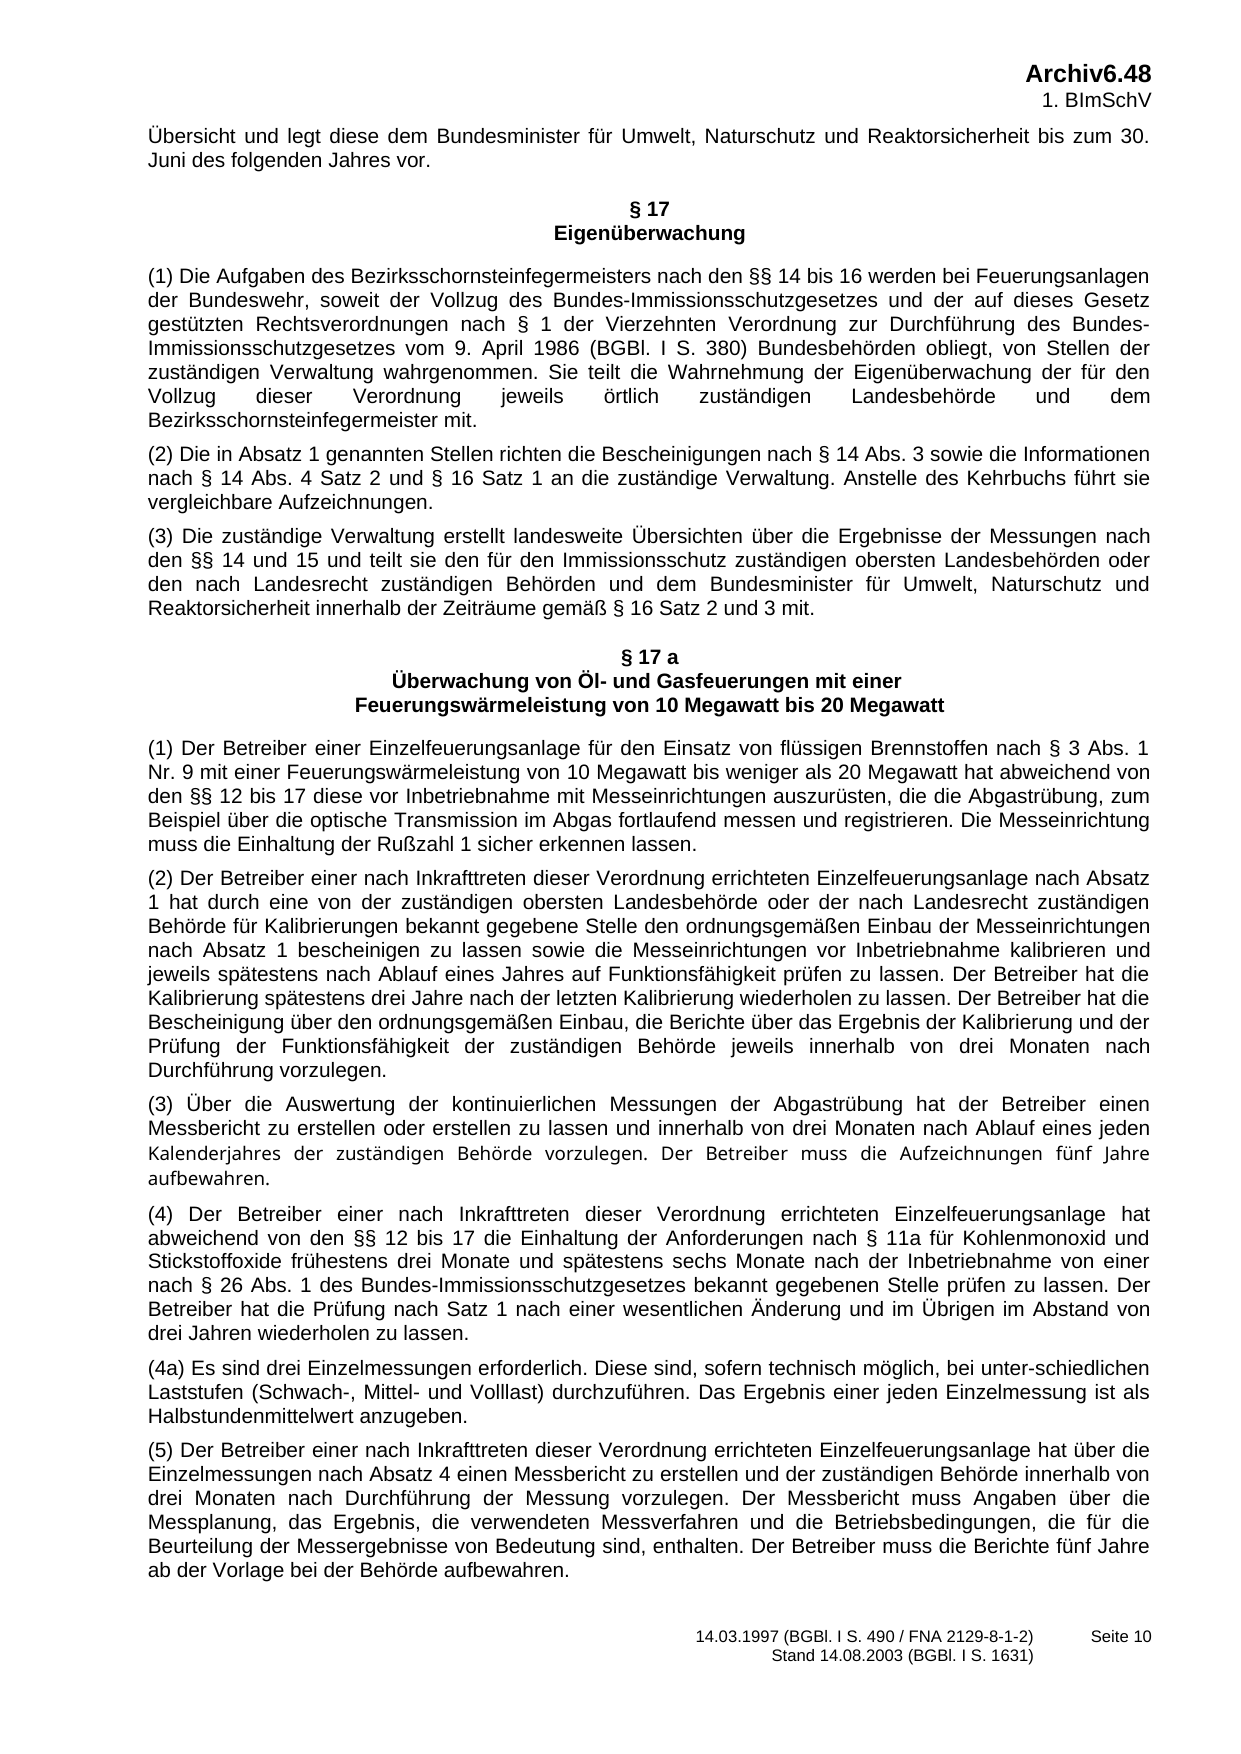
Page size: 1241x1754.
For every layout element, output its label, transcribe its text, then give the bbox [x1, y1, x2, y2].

text (1) Der Betreiber einer Einzelfeuerungsanlage für den Einsatz von flüssigen Brennstoffen nach § 3 Abs. 1 Nr. 9 mit einer Feuerungswärmeleistung von 10 Megawatt bis weniger als 20 Megawatt hat abweichend von den §§ 12 bis 17 diese vor Inbetriebnahme mit Messeinrichtungen auszurüsten, die die Abgastrübung, zum Beispiel über die optische Transmission im Abgas fortlaufend messen und registrieren. Die Messeinrichtung muss die Einhaltung der Rußzahl 1 sicher erkennen lassen. [148, 736, 1152, 856]
subtitle § 17 Eigenüberwachung [148, 197, 1152, 245]
text (2) Die in Absatz 1 genannten Stellen richten die Bescheinigungen nach § 14 Abs. 3 sowie die Informationen nach § 14 Abs. 4 Satz 2 und § 16 Satz 1 an die zuständige Verwaltung. Anstelle des Kehrbuchs führt sie vergleichbare Aufzeichnungen. [148, 442, 1152, 514]
subtitle § 17 a Überwachung von Öl- und Gasfeuerungen mit einer Feuerungswärmeleistung von 10 Megawatt bis 20 Megawatt [148, 645, 1152, 717]
text (1) Die Aufgaben des Bezirksschornsteinfegermeisters nach den §§ 14 bis 16 werden bei Feuerungsanlagen der Bundeswehr, soweit der Vollzug des Bundes-Immissionsschutzgesetzes und der auf dieses Gesetz gestützten Rechtsverordnungen nach § 1 der Vierzehnten Verordnung zur Durchführung des Bundes-Immissionsschutzgesetzes vom (BGBl. I S. 380) Bundesbehörden obliegt, von Stellen der zuständigen Verwaltung wahrgenommen. Sie teilt die Wahrnehmung der Eigenüberwachung der für den Vollzug dieser Verordnung jeweils örtlich zuständigen Landesbehörde und dem Bezirksschornsteinfegermeister mit. [148, 264, 1152, 432]
text (4a) Es sind drei Einzelmessungen erforderlich. Diese sind, sofern technisch möglich, bei unter-schiedlichen Laststufen (Schwach-, Mittel- und Volllast) durchzuführen. Das Ergebnis einer jeden Einzelmessung ist als Halbstundenmittelwert anzugeben. [148, 1356, 1152, 1427]
text (3) Über die Auswertung der kontinuierlichen Messungen der Abgastrübung hat der Betreiber einen Messbericht zu erstellen oder erstellen zu lassen und innerhalb von drei Monaten nach Ablauf eines jeden Kalenderjahres der zuständigen Behörde vorzulegen. Der Betreiber muss die Aufzeichnungen fünf Jahre aufbewahren. [148, 1092, 1152, 1191]
text (3) Die zuständige Verwaltung erstellt landesweite Übersichten über die Ergebnisse der Messungen nach den §§ 14 und 15 und teilt sie den für den Immissionsschutz zuständigen obersten Landesbehörden oder den nach Landesrecht zuständigen Behörden und dem Bundesminister für Umwelt, Naturschutz und Reaktorsicherheit innerhalb der Zeiträume gemäß § 16 Satz 2 und 3 mit. [148, 524, 1152, 620]
text (2) Der Betreiber einer nach Inkrafttreten dieser Verordnung errichteten Einzelfeuerungsanlage nach Absatz 1 hat durch eine von der zuständigen obersten Landesbehörde oder der nach Landesrecht zuständigen Behörde für Kalibrierungen bekannt gegebene Stelle den ordnungsgemäßen Einbau der Messeinrichtungen nach Absatz 1 bescheinigen zu lassen sowie die Messeinrichtungen vor Inbetriebnahme kalibrieren und jeweils spätestens nach Ablauf eines Jahres auf Funktionsfähigkeit prüfen zu lassen. Der Betreiber hat die Kalibrierung spätestens drei Jahre nach der letzten Kalibrierung wiederholen zu lassen. Der Betreiber hat die Bescheinigung über den ordnungsgemäßen Einbau, die Berichte über das Ergebnis der Kalibrierung und der Prüfung der Funktionsfähigkeit der zuständigen Behörde jeweils innerhalb von drei Monaten nach Durchführung vorzulegen. [148, 866, 1152, 1082]
text (5) Der Betreiber einer nach Inkrafttreten dieser Verordnung errichteten Einzelfeuerungsanlage hat über die Einzelmessungen nach Absatz 4 einen Messbericht zu erstellen und der zuständigen Behörde innerhalb von drei Monaten nach Durchführung der Messung vorzulegen. Der Messbericht muss Angaben über die Messplanung, das Ergebnis, die verwendeten Messverfahren und die Betriebsbedingungen, die für die Beurteilung der Messergebnisse von Bedeutung sind, enthalten. Der Betreiber muss die Berichte fünf Jahre ab der Vorlage bei der Behörde aufbewahren. [148, 1438, 1152, 1582]
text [148, 124, 1152, 172]
text (4) Der Betreiber einer nach Inkrafttreten dieser Verordnung errichteten Einzelfeuerungsanlage hat abweichend von den §§ 12 bis 17 die Einhaltung der Anforderungen nach § 11a für Kohlenmonoxid und Stickstoffoxide frühestens drei Monate und spätestens sechs Monate nach der Inbetriebnahme von einer nach § 26 Abs. 1 des Bundes-Immissionsschutzgesetzes bekannt gegebenen Stelle prüfen zu lassen. Der Betreiber hat die Prüfung nach Satz 1 nach einer wesentlichen Änderung und im Übrigen im Abstand von drei Jahren wiederholen zu lassen. [148, 1201, 1152, 1345]
